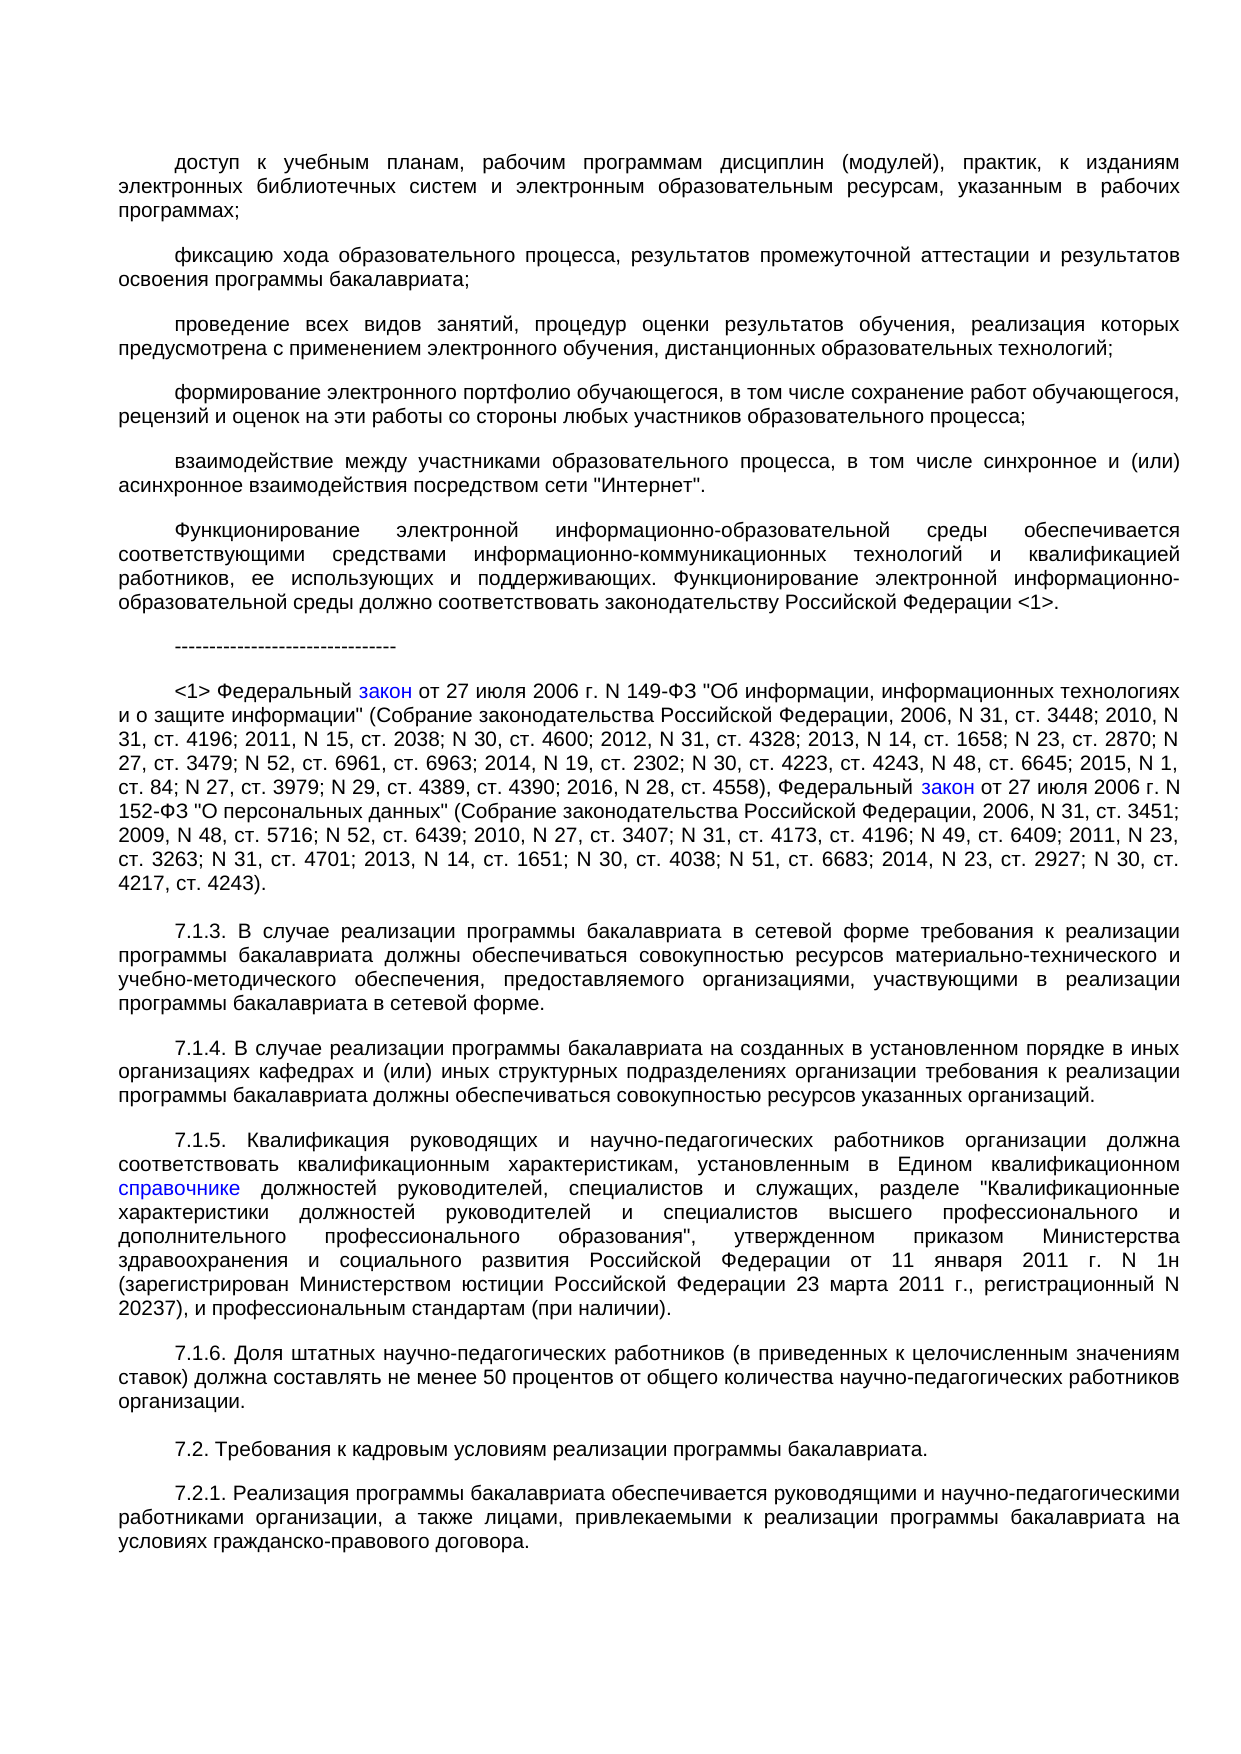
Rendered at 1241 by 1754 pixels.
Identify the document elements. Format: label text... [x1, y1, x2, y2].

text <1> Федеральный закон от 27 июля 2006 г. N 149-ФЗ "Об информации, информационных технологиях и о защите информации" (Собрание законодательства Российской Федерации, 2006, N 31, ст. 3448; 2010, N 31, ст. 4196; 2011, N 15, ст. 2038; N 30, ст. 4600; 2012, N 31, ст. 4328; 2013, N 14, ст. 1658; N 23, ст. 2870; N 27, ст. 3479; N 52, ст. 6961, ст. 6963; 2014, N 19, ст. 2302; N 30, ст. 4223, ст. 4243, N 48, ст. 6645; 2015, N 1, ст. 84; N 27, ст. 3979; N 29, ст. 4389, ст. 4390; 2016, N 28, ст. 4558), Федеральный закон от 27 июля 2006 г. N 152-ФЗ "О персональных данных" (Собрание законодательства Российской Федерации, 2006, N 31, ст. 3451; 2009, N 48, ст. 5716; N 52, ст. 6439; 2010, N 27, ст. 3407; N 31, ст. 4173, ст. 4196; N 49, ст. 6409; 2011, N 23, ст. 3263; N 31, ст. 4701; 2013, N 14, ст. 1651; N 30, ст. 4038; N 51, ст. 6683; 2014, N 23, ст. 2927; N 30, ст. 4217, ст. 4243). [118, 679, 1181, 895]
text фиксацию хода образовательного процесса, результатов промежуточной аттестации и результатов освоения программы бакалавриата; [118, 243, 1181, 291]
text 7.2.1. Реализация программы бакалавриата обеспечивается руководящими и научно-педагогическими работниками организации, а также лицами, привлекаемыми к реализации программы бакалавриата на условиях гражданско-правового договора. [118, 1481, 1181, 1553]
text формирование электронного портфолио обучающегося, в том числе сохранение работ обучающегося, рецензий и оценок на эти работы со стороны любых участников образовательного процесса; [118, 380, 1181, 428]
text 7.1.4. В случае реализации программы бакалавриата на созданных в установленном порядке в иных организациях кафедрах и (или) иных структурных подразделениях организации требования к реализации программы бакалавриата должны обеспечиваться совокупностью ресурсов указанных организаций. [118, 1035, 1181, 1107]
text взаимодействие между участниками образовательного процесса, в том числе синхронное и (или) асинхронное взаимодействия посредством сети "Интернет". [118, 449, 1181, 497]
text доступ к учебным планам, рабочим программам дисциплин (модулей), практик, к изданиям электронных библиотечных систем и электронным образовательным ресурсам, указанным в рабочих программах; [118, 150, 1181, 222]
text 7.1.5. Квалификация руководящих и научно-педагогических работников организации должна соответствовать квалификационным характеристикам, установленным в Едином квалификационном справочнике должностей руководителей, специалистов и служащих, разделе "Квалификационные характеристики должностей руководителей и специалистов высшего профессионального и дополнительного профессионального образования", утвержденном приказом Министерства здравоохранения и социального развития Российской Федерации от 11 января 2011 г. N 1н (зарегистрирован Министерством юстиции Российской Федерации 23 марта 2011 г., регистрационный N 20237), и профессиональным стандартам (при наличии). [118, 1128, 1181, 1320]
text Функционирование электронной информационно-образовательной среды обеспечивается соответствующими средствами информационно-коммуникационных технологий и квалификацией работников, ее использующих и поддерживающих. Функционирование электронной информационно-образовательной среды должно соответствовать законодательству Российской Федерации <1>. [118, 518, 1181, 613]
text 7.1.6. Доля штатных научно-педагогических работников (в приведенных к целочисленным значениям ставок) должна составлять не менее 50 процентов от общего количества научно-педагогических работников организации. [118, 1341, 1181, 1412]
text 7.1.3. В случае реализации программы бакалавриата в сетевой форме требования к реализации программы бакалавриата должны обеспечиваться совокупностью ресурсов материально-технического и учебно-методического обеспечения, предоставляемого организациями, участвующими в реализации программы бакалавриата в сетевой форме. [118, 919, 1181, 1014]
text -------------------------------- [118, 634, 1181, 658]
text 7.2. Требования к кадровым условиям реализации программы бакалавриата. [118, 1436, 1181, 1460]
text проведение всех видов занятий, процедур оценки результатов обучения, реализация которых предусмотрена с применением электронного обучения, дистанционных образовательных технологий; [118, 311, 1181, 359]
